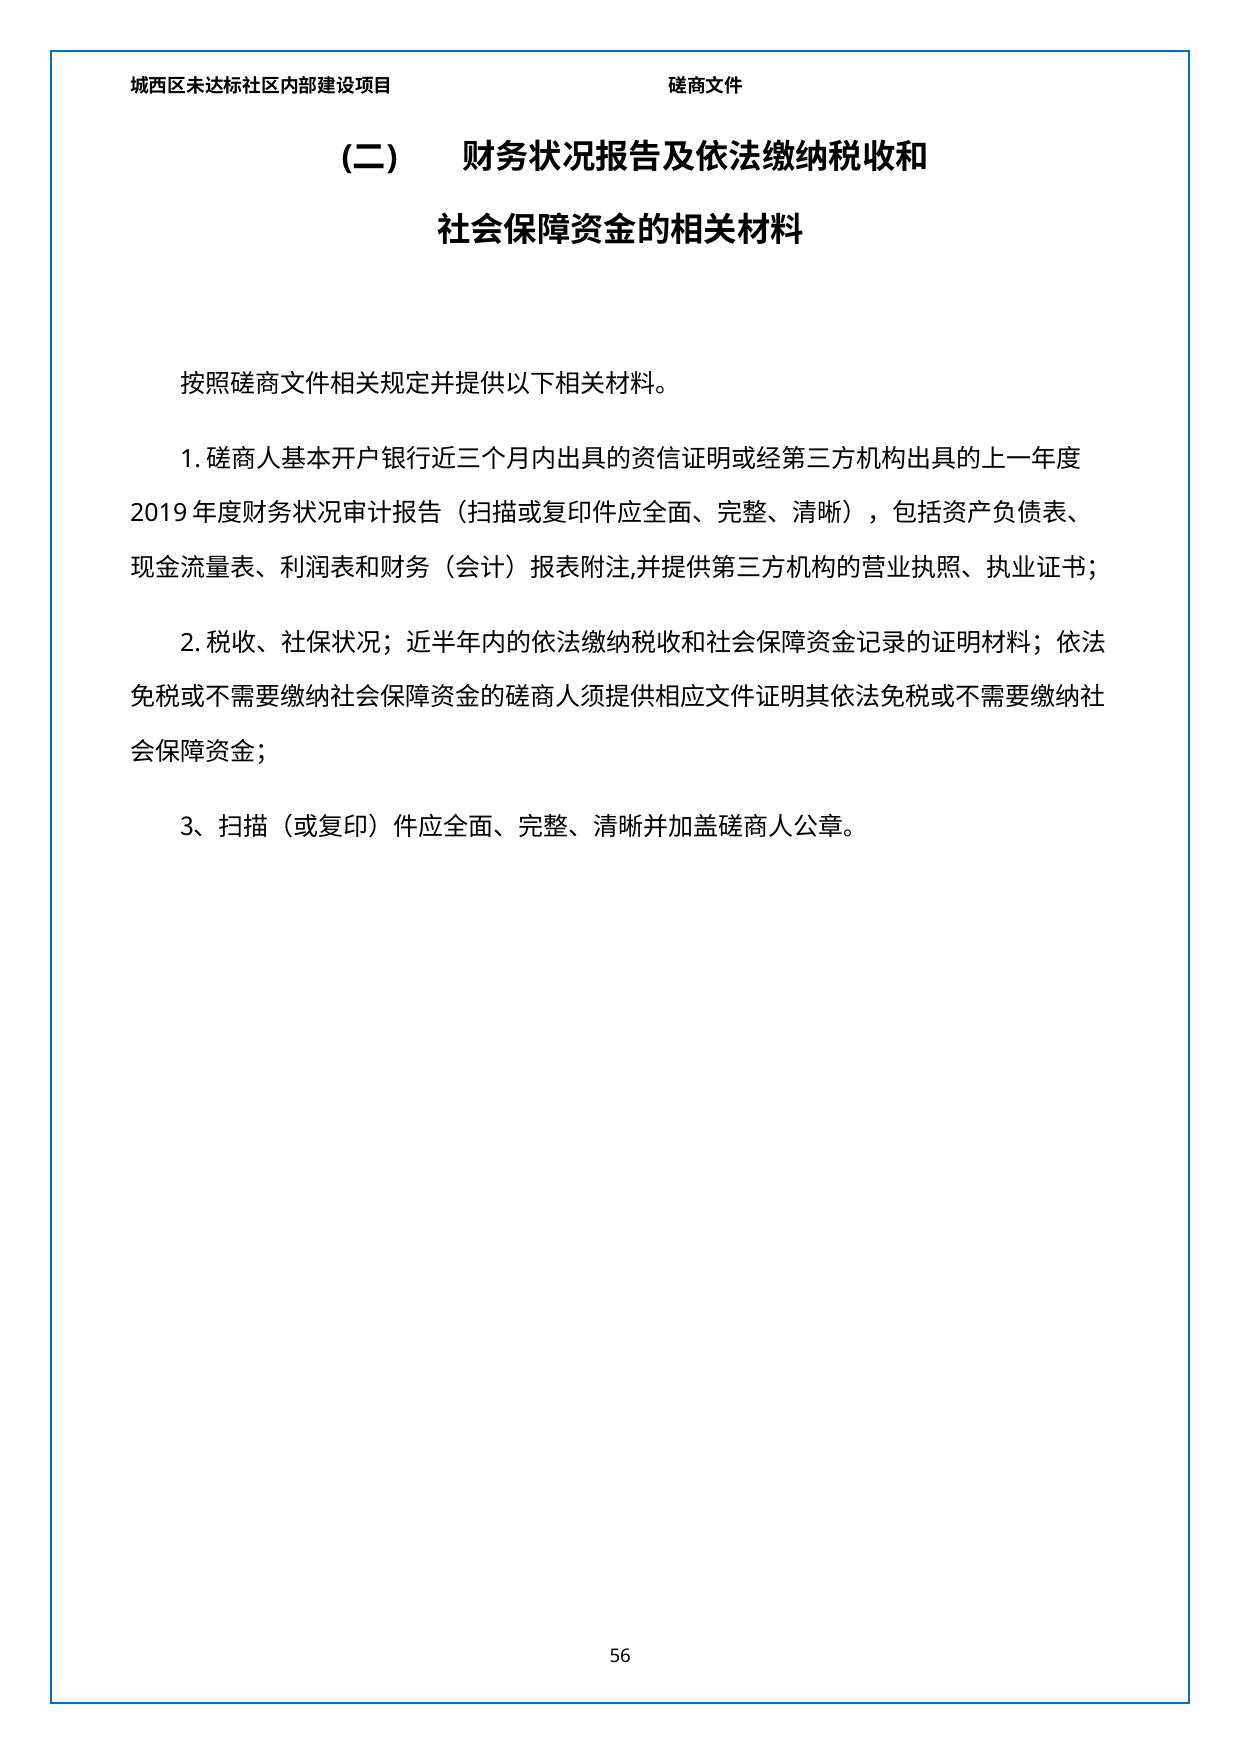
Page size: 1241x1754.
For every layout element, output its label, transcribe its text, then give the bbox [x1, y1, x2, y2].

subtitle 财务状况报告及依法缴纳税收和 [159, 130, 1110, 178]
text 3、扫描（或复印）件应全面、完整、清晰并加盖磋商人公章。 [130, 806, 1110, 843]
text 1. 磋商人基本开户银行近三个月内出具的资信证明或经第三方机构出具的上一年度2019年度财务状况审计报告（扫描或复印件应全面、完整、清晰），包括资产负债表、现金流量表、利润表和财务（会计）报表附注,并提供第三方机构的营业执照、执业证书； [130, 438, 1110, 583]
text 2. 税收、社保状况；近半年内的依法缴纳税收和社会保障资金记录的证明材料；依法免税或不需要缴纳社会保障资金的磋商人须提供相应文件证明其依法免税或不需要缴纳社会保障资金； [130, 622, 1110, 767]
text 按照磋商文件相关规定并提供以下相关材料。 [130, 363, 1110, 399]
text 社会保障资金的相关材料 [130, 202, 1110, 251]
